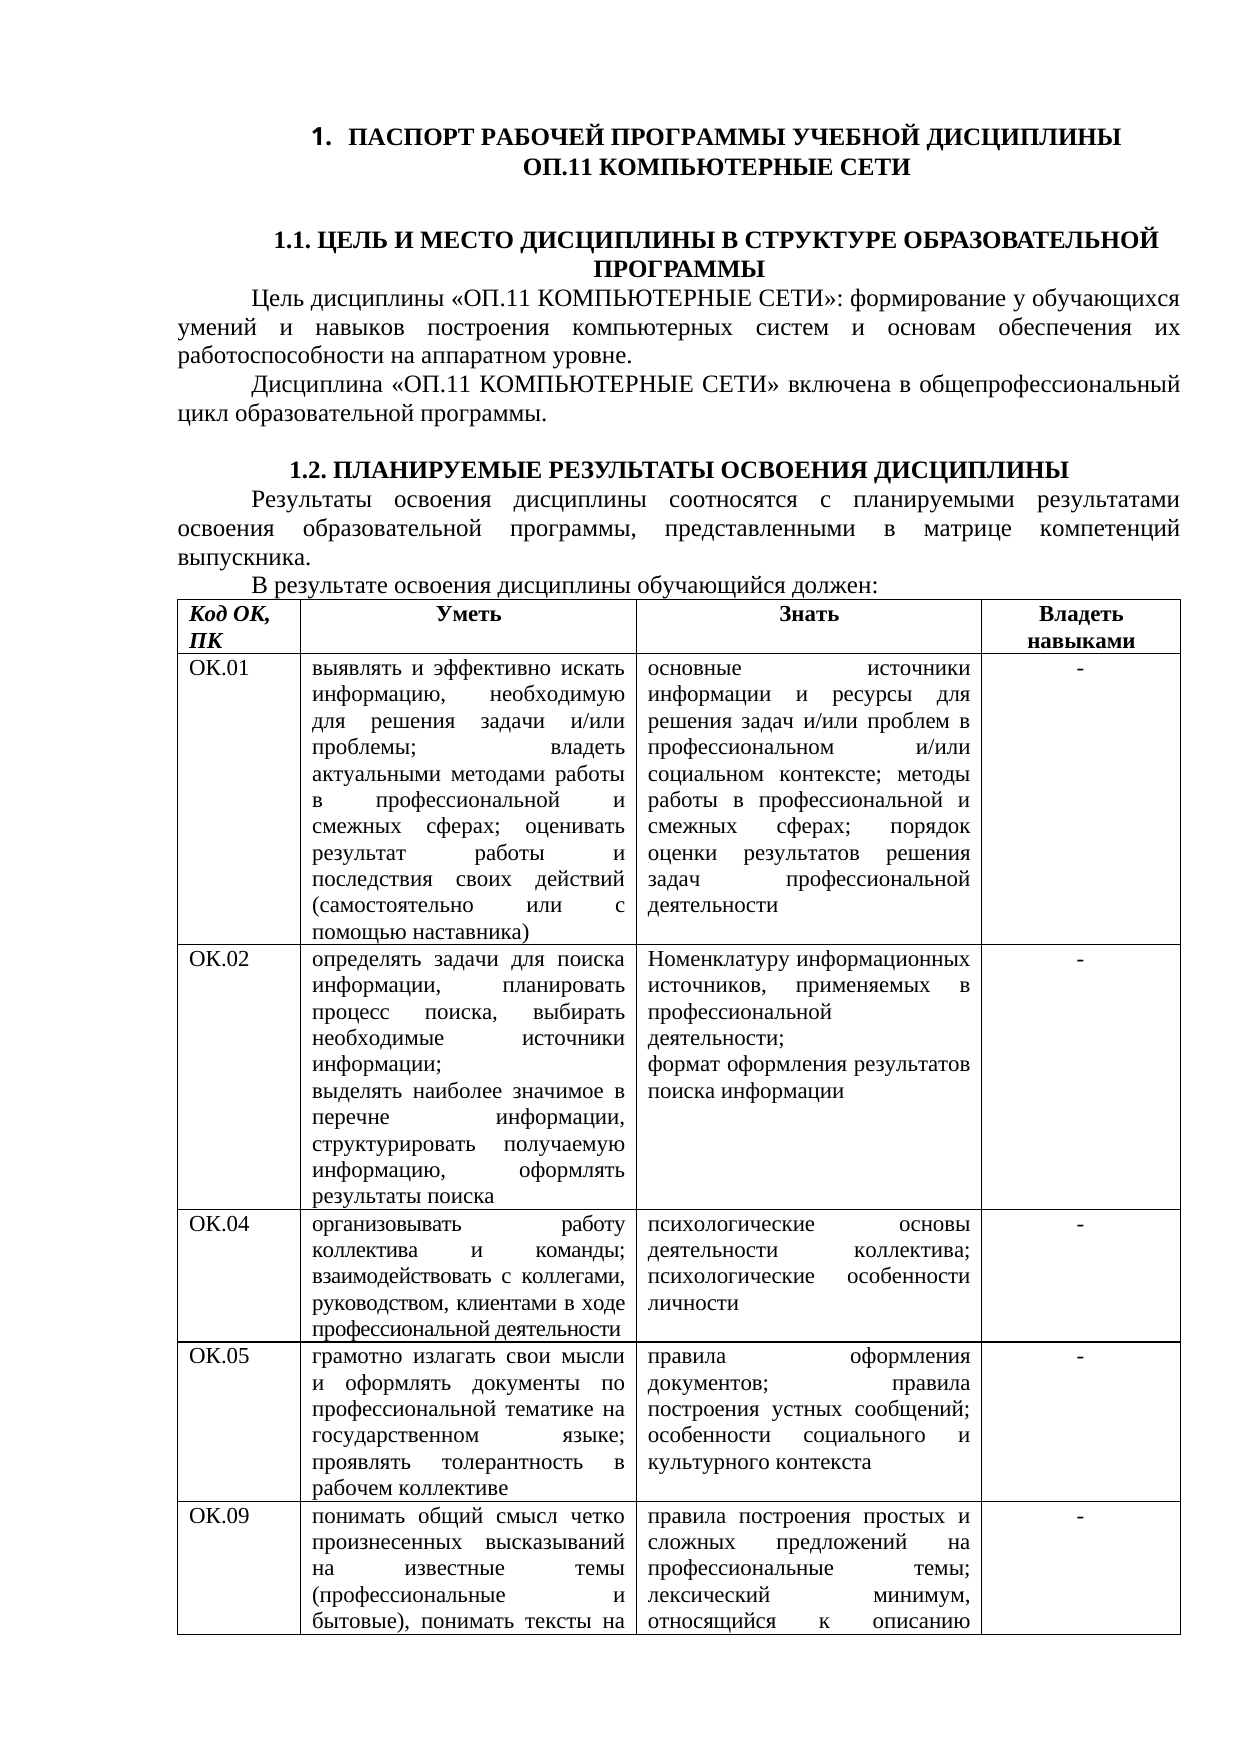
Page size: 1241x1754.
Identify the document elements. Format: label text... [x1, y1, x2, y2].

table_header Уметь [301, 600, 636, 653]
text Дисциплина «ОП.11 КОМПЬЮТЕРНЫЕ СЕТИ» включена в общепрофессиональный цикл образовательной программы. [177, 369, 1181, 427]
table_cell - [982, 1343, 1180, 1501]
table_cell ОК.02 [178, 945, 300, 1209]
table_cell ОК.05 [178, 1343, 300, 1501]
table_cell основные источники информации и ресурсы для решения задач и/или проблем в профессиональном и/или социальном контексте; методы работы в профессиональной и смежных сферах; порядок оценки результатов решения задач профессиональной деятельности [637, 654, 981, 944]
table_header Код ОК, ПК [178, 600, 300, 653]
text 1.1. Цель и место дисциплины в структуре образовательной программы [177, 226, 1181, 283]
list ПАСПОРТ РАБОЧЕЙ ПРОГРАММЫ УЧЕБНОЙ ДИСЦИПЛИНЫ [251, 118, 1181, 152]
text 1.2. Планируемые результаты освоения дисциплины [177, 456, 1181, 484]
table_cell - [982, 1210, 1180, 1341]
text В результате освоения дисциплины обучающийся должен: [177, 571, 1181, 599]
table_cell правила оформления документов; правила построения устных сообщений; особенности социального и культурного контекста [637, 1343, 981, 1501]
table_cell организовывать работу коллектива и команды; взаимодействовать с коллегами, руководством, клиентами в ходе профессиональной деятельности [301, 1210, 636, 1341]
table_cell ОК.09 [178, 1502, 300, 1633]
text Результаты освоения дисциплины соотносятся с планируемыми результатами освоения образовательной программы, представленными в матрице компетенций выпускника. [177, 484, 1181, 571]
table_cell ОК.01 [178, 654, 300, 944]
list ОП.11 КОМПЬЮТЕРНЫЕ СЕТИ [252, 152, 1181, 181]
text Цель дисциплины «ОП.11 КОМПЬЮТЕРНЫЕ СЕТИ»: формирование у обучающихся умений и навыков построения компьютерных систем и основам обеспечения их работоспособности на аппаратном уровне. [177, 283, 1181, 369]
table_cell грамотно излагать свои мысли и оформлять документы по профессиональной тематике на государственном языке; проявлять толерантность в рабочем коллективе [301, 1343, 636, 1501]
table_cell ОК.04 [178, 1210, 300, 1341]
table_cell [301, 1502, 636, 1633]
table_cell определять задачи для поиска информации, планировать процесс поиска, выбирать необходимые источники информации; выделять наиболее значимое в перечне информации, структурировать получаемую информацию, оформлять результаты поиска [301, 945, 636, 1209]
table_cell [637, 1502, 981, 1633]
table_cell - [982, 945, 1180, 1209]
table_cell Номенклатуру информационных источников, применяемых в профессиональной деятельности; формат оформления результатов поиска информации [637, 945, 981, 1209]
table_header Знать [637, 600, 981, 653]
table_cell - [982, 654, 1180, 944]
table_header Владеть навыками [982, 600, 1180, 653]
table_cell психологические основы деятельности коллектива; психологические особенности личности [637, 1210, 981, 1341]
table_cell выявлять и эффективно искать информацию, необходимую для решения задачи и/или проблемы; владеть актуальными методами работы в профессиональной и смежных сферах; оценивать результат работы и последствия своих действий (самостоятельно или с помощью наставника) [301, 654, 636, 944]
table_cell - [982, 1502, 1180, 1633]
